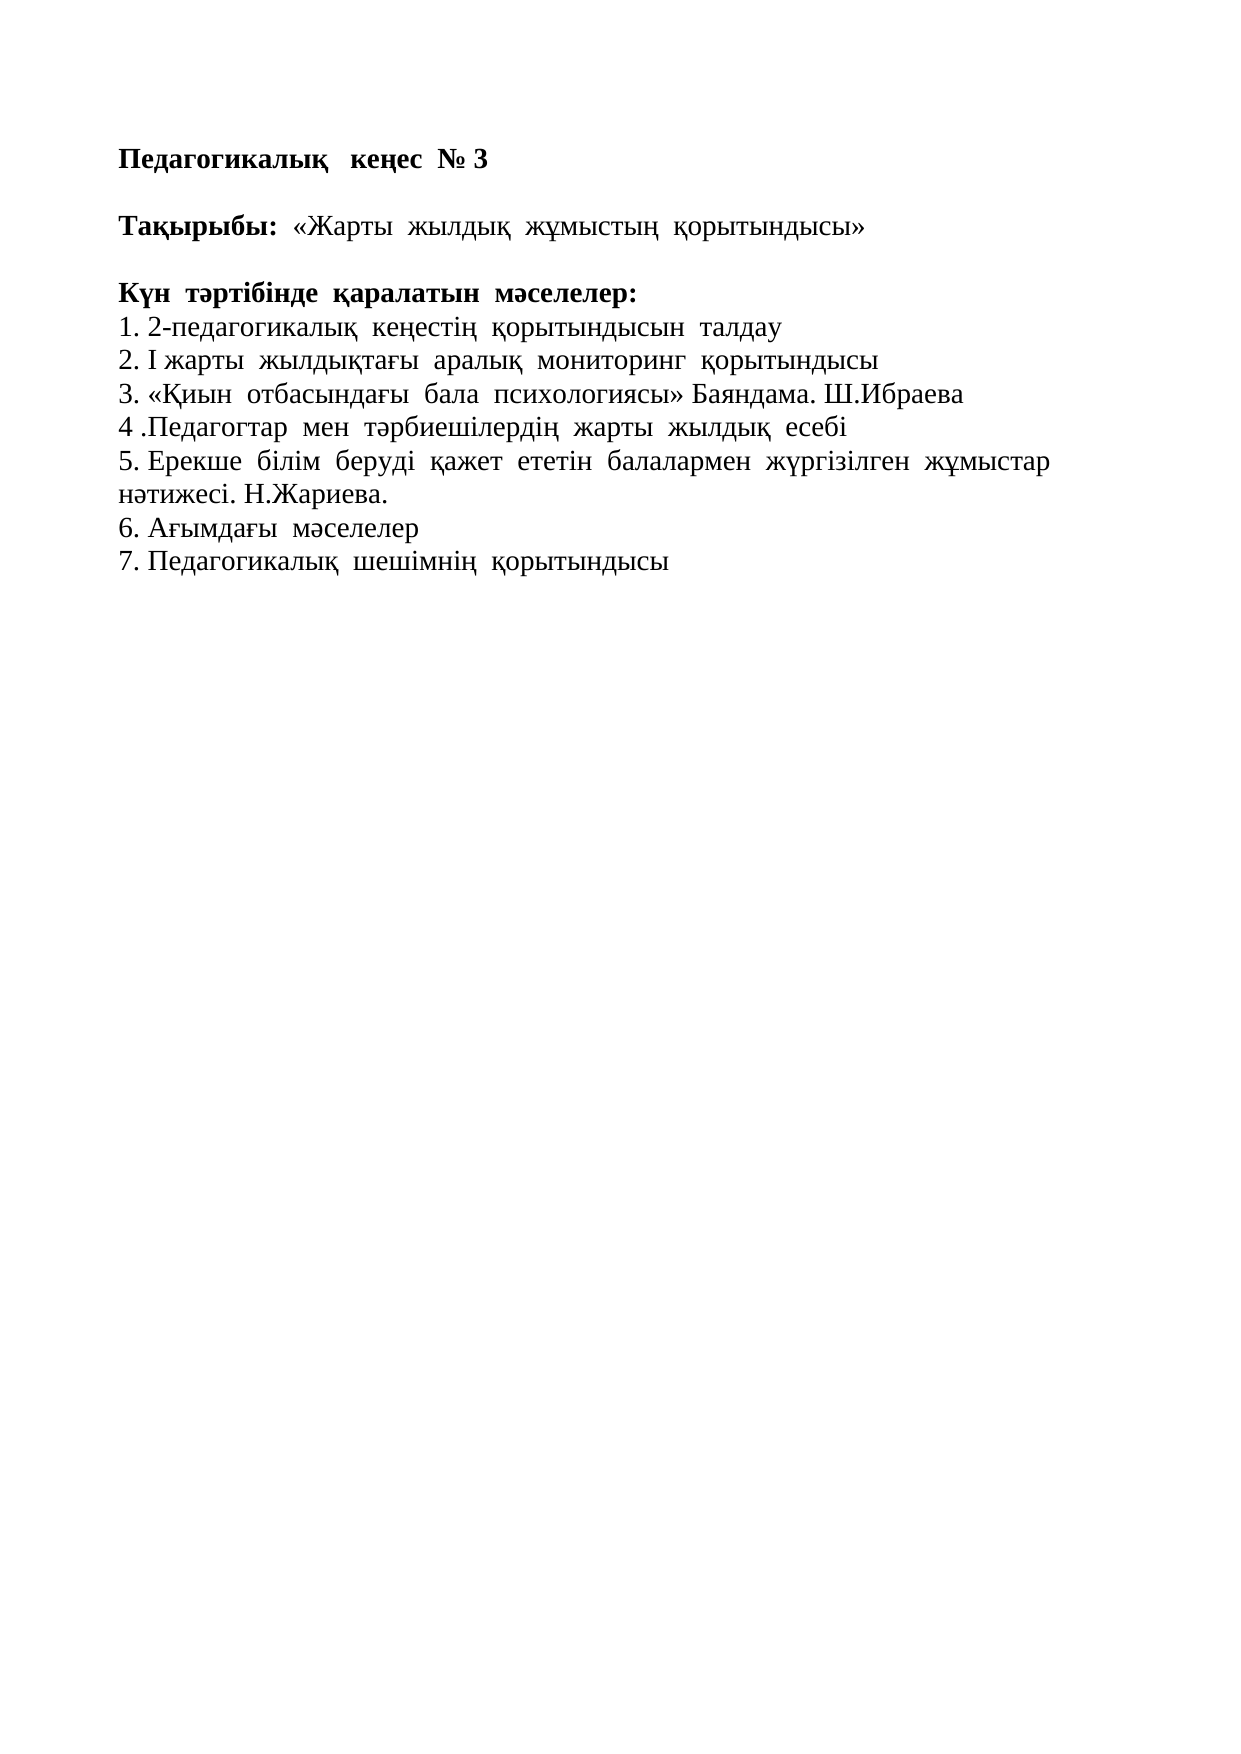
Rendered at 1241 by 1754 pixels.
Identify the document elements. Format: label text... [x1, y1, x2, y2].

text 6. Ағымдағы мәселелер [118, 510, 1152, 543]
text 3. «Қиын отбасындағы бала психологиясы» Баяндама. Ш.Ибраева [118, 376, 1152, 409]
text 7. Педагогикалық шешімнің қорытындысы [118, 543, 1152, 577]
text 4 .Педагогтар мен тәрбиешілердің жарты жылдық есебі [118, 409, 1152, 443]
text 1. 2-педагогикалық кеңестің қорытындысын талдау [118, 309, 1152, 342]
text Тақырыбы: «Жарты жылдық жұмыстың қорытындысы» [118, 208, 1152, 242]
text 2. І жарты жылдықтағы аралық мониторинг қорытындысы [118, 342, 1152, 376]
text Педагогикалық кеңес № 3 [118, 141, 1152, 174]
text 5. Ерекше білім беруді қажет ететін балалармен жүргізілген жұмыстар нәтижесі. Н.Жариева. [118, 443, 1152, 510]
text Күн тәртібінде қаралатын мәселелер: [118, 275, 1152, 309]
